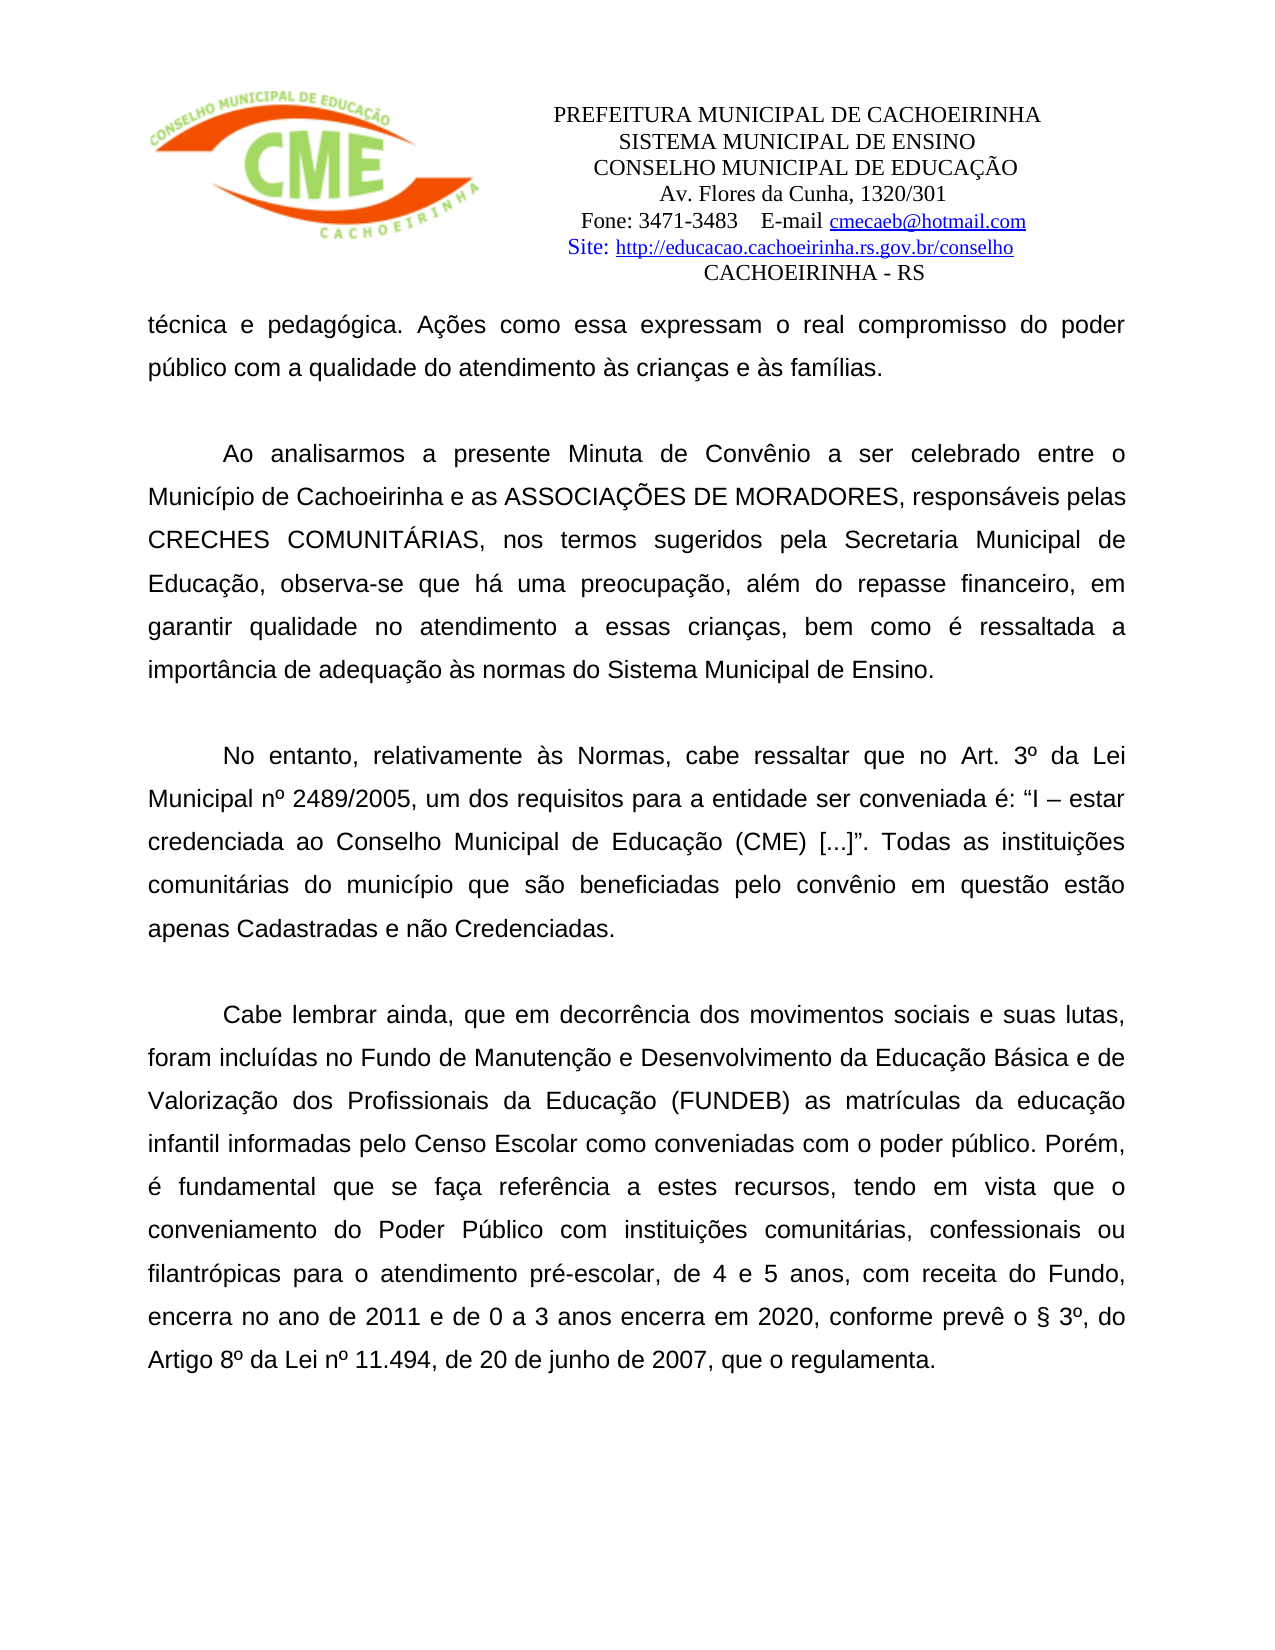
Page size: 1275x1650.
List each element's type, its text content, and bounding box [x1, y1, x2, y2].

text Ao analisarmos a presente Minuta de Convênio a ser celebrado entre o Município de Cachoeirinha e as ASSOCIAÇÕES DE MORADORES, responsáveis pelas CRECHES COMUNITÁRIAS, nos termos sugeridos pela Secretaria Municipal de Educação, observa-se que há uma preocupação, além do repasse financeiro, em garantir qualidade no atendimento a essas crianças, bem como é ressaltada a importância de adequação às normas do Sistema Municipal de Ensino. [148, 439, 1127, 684]
text No entanto, relativamente às Normas, cabe ressaltar que no Art. 3º da Lei Municipal nº 2489/2005, um dos requisitos para a entidade ser conveniada é: “I – estar credenciada ao Conselho Municipal de Educação (CME) [...]”. Todas as instituições comunitárias do município que são beneficiadas pelo convênio em questão estão apenas Cadastradas e não Credenciadas. [148, 741, 1127, 942]
picture [150, 91, 480, 239]
text Cabe lembrar ainda, que em decorrência dos movimentos sociais e suas lutas, foram incluídas no Fundo de Manutenção e Desenvolvimento da Educação Básica e de Valorização dos Profissionais da Educação (FUNDEB) as matrículas da educação infantil informadas pelo Censo Escolar como conveniadas com o poder público. Porém, é fundamental que se faça referência a estes recursos, tendo em vista que o conveniamento do Poder Público com instituições comunitárias, confessionais ou filantrópicas para o atendimento pré-escolar, de 4 e 5 anos, com receita do Fundo, encerra no ano de 2011 e de 0 a 3 anos encerra em 2020, conforme prevê o § 3º, do Artigo 8º da Lei nº 11.494, de 20 de junho de 2007, que o regulamenta. [148, 1000, 1127, 1374]
